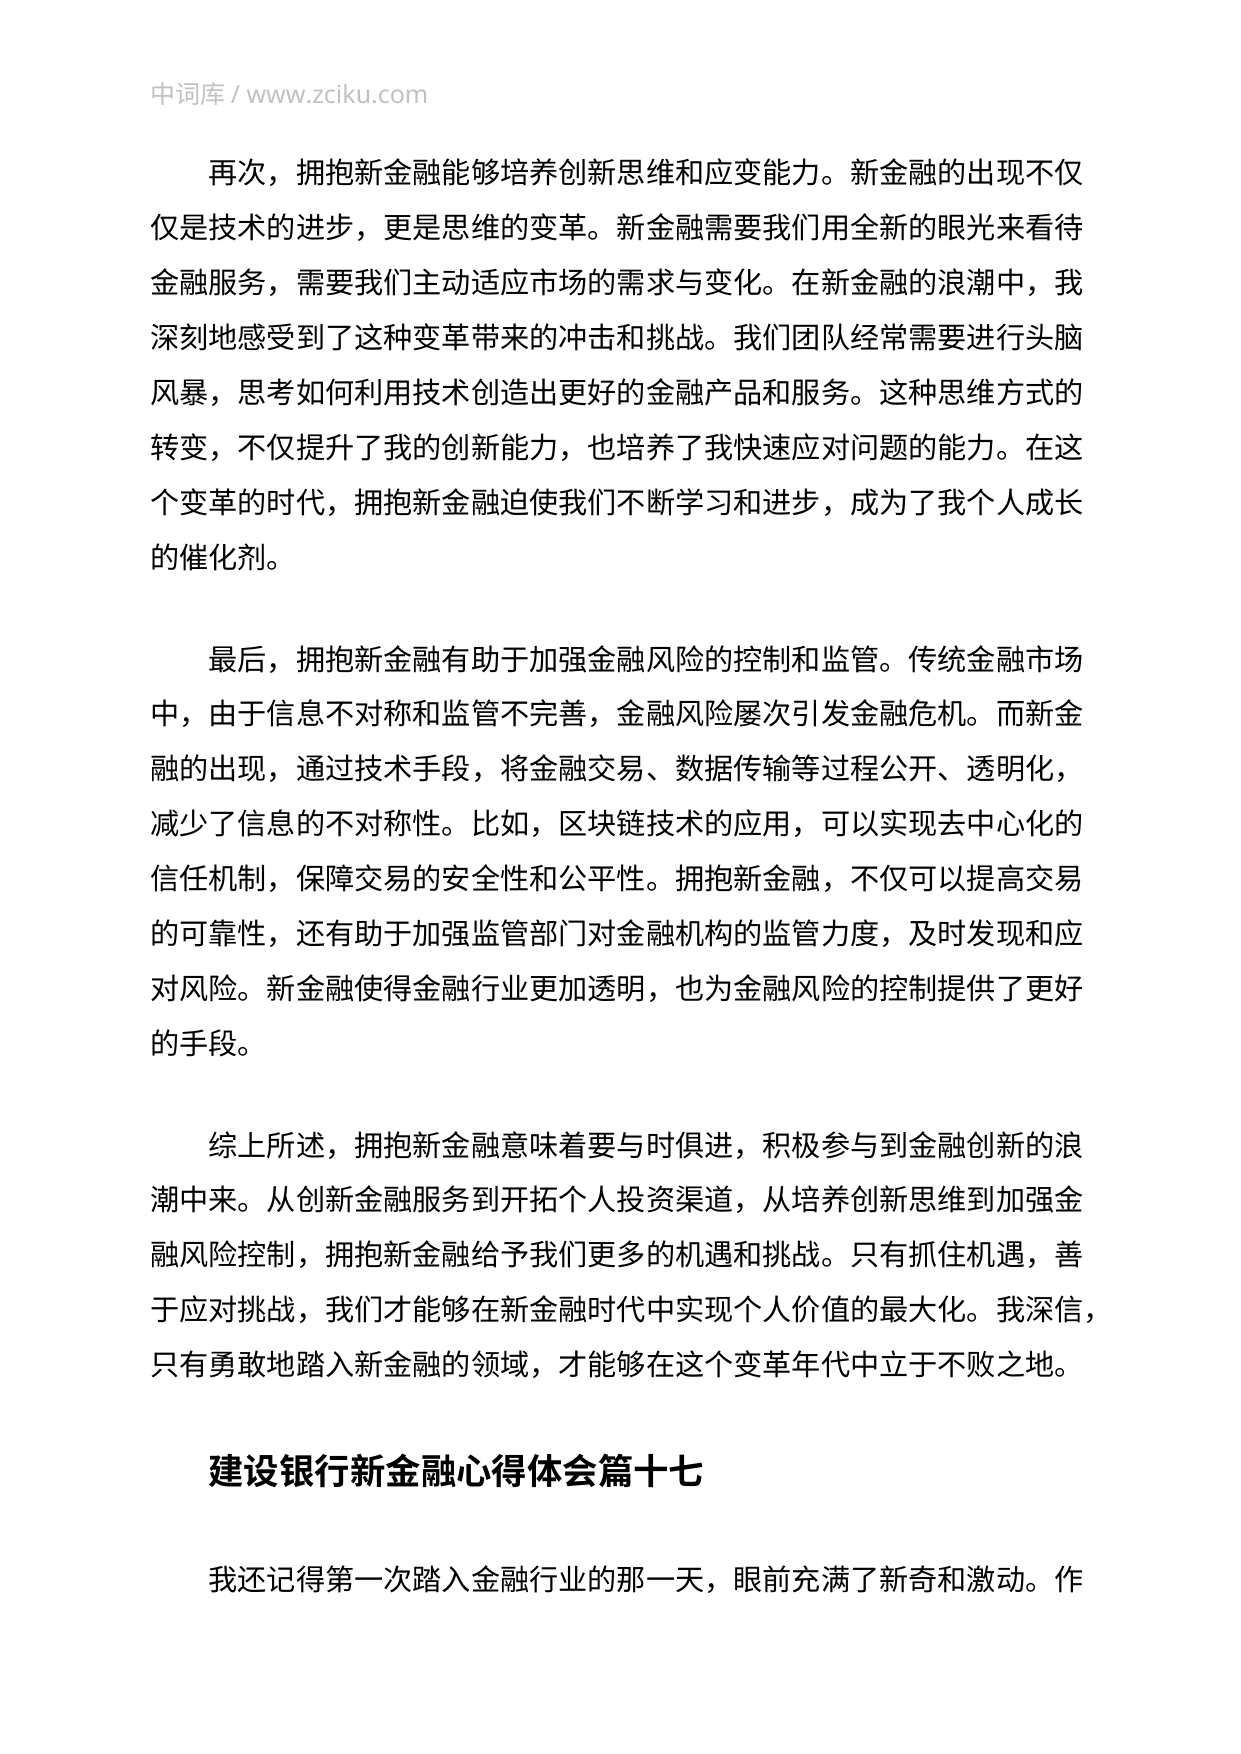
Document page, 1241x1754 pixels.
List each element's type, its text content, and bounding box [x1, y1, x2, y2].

text 最后，拥抱新金融有助于加强金融风险的控制和监管。传统金融市场中，由于信息不对称和监管不完善，金融风险屡次引发金融危机。而新金融的出现，通过技术手段，将金融交易、数据传输等过程公开、透明化，减少了信息的不对称性。比如，区块链技术的应用，可以实现去中心化的信任机制，保障交易的安全性和公平性。拥抱新金融，不仅可以提高交易的可靠性，还有助于加强监管部门对金融机构的监管力度，及时发现和应对风险。新金融使得金融行业更加透明，也为金融风险的控制提供了更好的手段。 [150, 636, 1090, 1063]
text 综上所述，拥抱新金融意味着要与时俱进，积极参与到金融创新的浪潮中来。从创新金融服务到开拓个人投资渠道，从培养创新思维到加强金融风险控制，拥抱新金融给予我们更多的机遇和挑战。只有抓住机遇，善于应对挑战，我们才能够在新金融时代中实现个人价值的最大化。我深信，只有勇敢地踏入新金融的领域，才能够在这个变革年代中立于不败之地。 [150, 1122, 1090, 1384]
text 再次，拥抱新金融能够培养创新思维和应变能力。新金融的出现不仅仅是技术的进步，更是思维的变革。新金融需要我们用全新的眼光来看待金融服务，需要我们主动适应市场的需求与变化。在新金融的浪潮中，我深刻地感受到了这种变革带来的冲击和挑战。我们团队经常需要进行头脑风暴，思考如何利用技术创造出更好的金融产品和服务。这种思维方式的转变，不仅提升了我的创新能力，也培养了我快速应对问题的能力。在这个变革的时代，拥抱新金融迫使我们不断学习和进步，成为了我个人成长的催化剂。 [150, 150, 1090, 577]
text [150, 1557, 1090, 1599]
text 建设银行新金融心得体会篇十七 [150, 1443, 1090, 1495]
